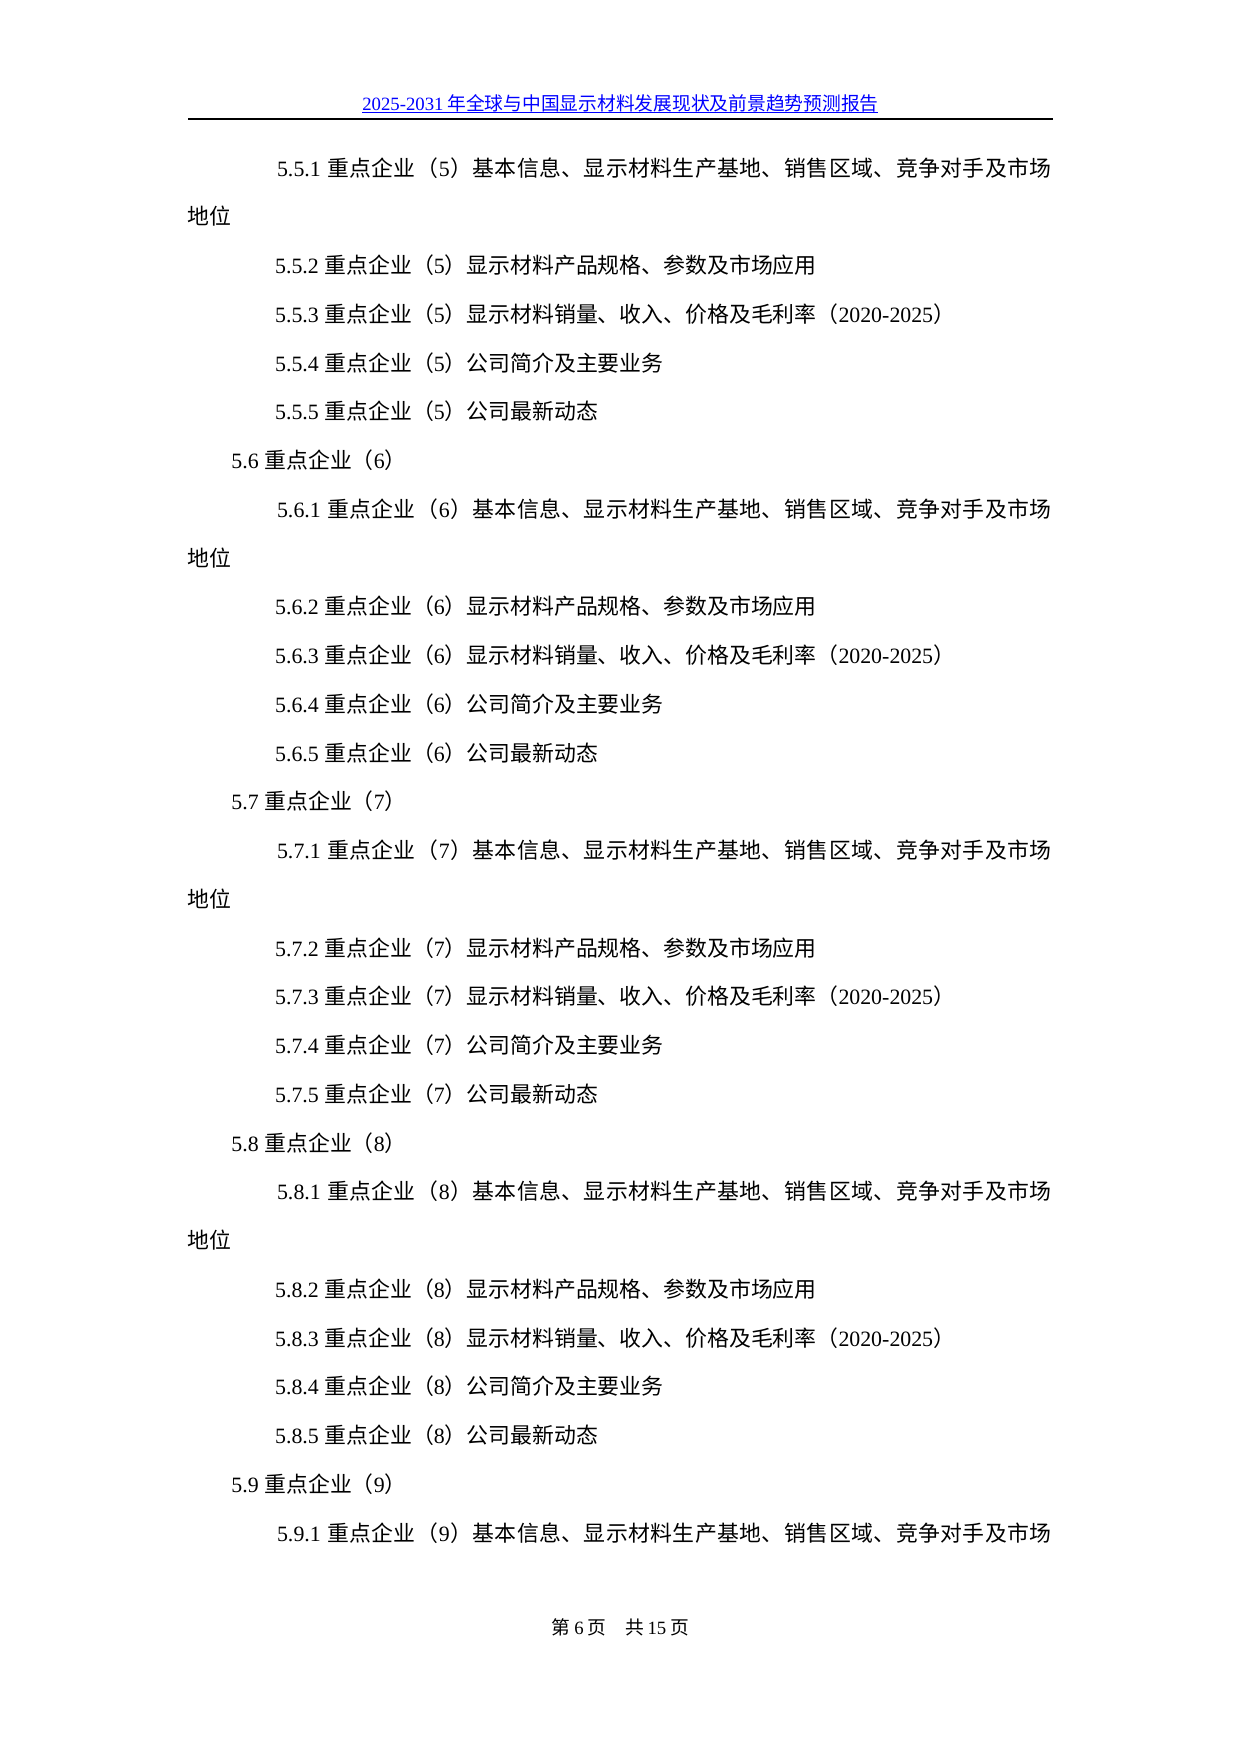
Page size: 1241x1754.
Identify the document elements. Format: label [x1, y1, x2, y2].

text [187, 150, 1053, 1548]
